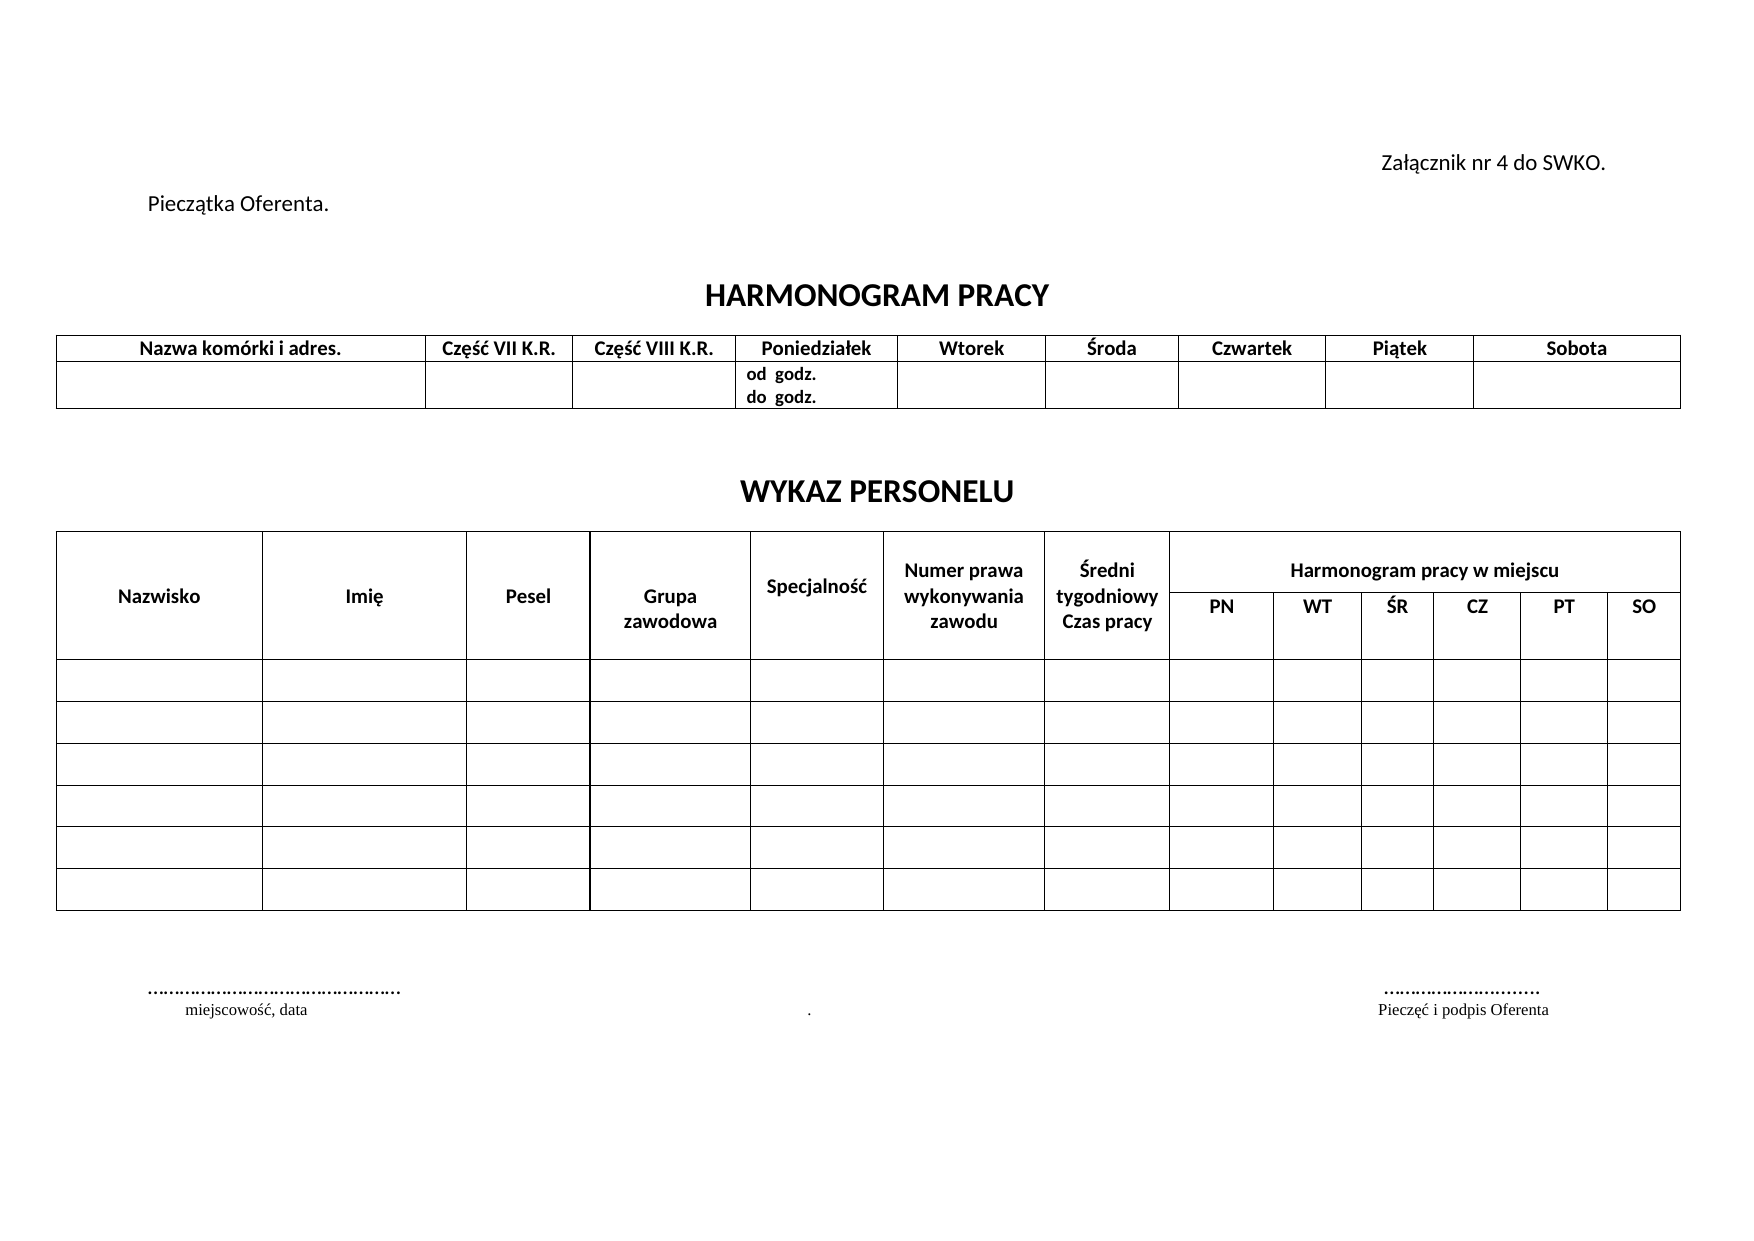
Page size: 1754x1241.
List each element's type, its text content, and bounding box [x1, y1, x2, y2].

table_header Środa [1046, 336, 1178, 361]
table_cell [1434, 744, 1520, 784]
table_cell [1170, 786, 1273, 826]
table_cell [1434, 702, 1520, 743]
table_cell [1274, 786, 1361, 826]
table_cell [1045, 702, 1169, 743]
table_cell [1274, 869, 1361, 910]
table_cell [57, 827, 262, 868]
table_cell [751, 744, 883, 784]
table_header Harmonogram pracy w miejscu [1170, 532, 1680, 592]
table_cell [591, 786, 750, 826]
table_cell [1170, 869, 1273, 910]
table_cell [1434, 660, 1520, 701]
table_cell [1274, 827, 1361, 868]
table_cell [1045, 660, 1169, 701]
table_cell [1608, 702, 1680, 743]
table_cell [884, 869, 1044, 910]
table_cell [1274, 744, 1361, 784]
table_cell [591, 702, 750, 743]
table_cell [1608, 827, 1680, 868]
table_cell [1434, 786, 1520, 826]
table_cell [57, 362, 425, 408]
table_cell [884, 660, 1044, 701]
table_cell [1362, 827, 1433, 868]
text HARMONOGRAM PRACY [148, 273, 1606, 314]
table_cell [57, 786, 262, 826]
table_header Numer prawa wykonywania zawodu [884, 532, 1044, 659]
table_cell [573, 362, 735, 408]
table_cell [1170, 702, 1273, 743]
table_cell [1045, 786, 1169, 826]
table_cell PT [1521, 593, 1607, 659]
table_cell [467, 702, 589, 743]
table_cell [1362, 786, 1433, 826]
table_cell [884, 786, 1044, 826]
table_cell [751, 702, 883, 743]
table_cell [467, 786, 589, 826]
table_header Grupa zawodowa [591, 532, 750, 659]
table_cell [1170, 827, 1273, 868]
table_header Część VIII K.R. [573, 336, 735, 361]
table_cell [263, 702, 466, 743]
table_cell [426, 362, 572, 408]
table_cell [751, 660, 883, 701]
text miejscowość, data . Pieczęć i podpis Oferenta [148, 1000, 1606, 1019]
table_cell [1274, 702, 1361, 743]
table_cell [1274, 660, 1361, 701]
table_header Średni tygodniowy Czas pracy [1045, 532, 1169, 659]
table_header Piątek [1326, 336, 1473, 361]
table_cell SO [1608, 593, 1680, 659]
table_cell [1521, 660, 1607, 701]
table_cell [1521, 702, 1607, 743]
table_cell [1045, 744, 1169, 784]
table_cell [591, 869, 750, 910]
table_header Poniedziałek [736, 336, 897, 361]
table_cell [263, 869, 466, 910]
table_cell [884, 827, 1044, 868]
table_cell [1608, 786, 1680, 826]
table_cell [263, 786, 466, 826]
table_cell [1170, 744, 1273, 784]
table_cell [57, 660, 262, 701]
table_cell [1326, 362, 1473, 408]
table_cell [467, 827, 589, 868]
table_cell [1608, 744, 1680, 784]
text ………………………………………… …………………........ [148, 972, 1606, 1000]
table_cell [467, 660, 589, 701]
table_cell [1474, 362, 1680, 408]
table_cell [57, 744, 262, 784]
table_cell [1521, 786, 1607, 826]
table_header Nazwa komórki i adres. [57, 336, 425, 361]
table_cell [1170, 660, 1273, 701]
table_header Wtorek [898, 336, 1045, 361]
table_cell [263, 660, 466, 701]
table_cell [898, 362, 1045, 408]
table_cell [1046, 362, 1178, 408]
table_cell [591, 827, 750, 868]
table_cell [1362, 869, 1433, 910]
table_cell [1362, 702, 1433, 743]
table_cell [751, 786, 883, 826]
table_cell [1608, 660, 1680, 701]
table_cell WT [1274, 593, 1361, 659]
table_header Nazwisko [57, 532, 262, 659]
table_cell [57, 869, 262, 910]
table_cell [591, 744, 750, 784]
table_cell [1045, 827, 1169, 868]
table_cell [263, 744, 466, 784]
table_header Pesel [467, 532, 589, 659]
table_cell [467, 869, 589, 910]
table_cell [1521, 827, 1607, 868]
table_cell [1434, 827, 1520, 868]
table_cell [591, 660, 750, 701]
text Pieczątka Oferenta. [148, 189, 1606, 218]
table_cell [884, 702, 1044, 743]
table_cell [1521, 744, 1607, 784]
table_cell [467, 744, 589, 784]
table_header Sobota [1474, 336, 1680, 361]
table_cell [1179, 362, 1325, 408]
table_cell ŚR [1362, 593, 1433, 659]
table_header Imię [263, 532, 466, 659]
table_cell [1045, 869, 1169, 910]
table_cell [1521, 869, 1607, 910]
table_cell [1434, 869, 1520, 910]
table_cell [1362, 660, 1433, 701]
text Załącznik nr 4 do SWKO. [148, 148, 1606, 176]
table_cell CZ [1434, 593, 1520, 659]
table_cell [57, 702, 262, 743]
table_cell [884, 744, 1044, 784]
table_cell [1362, 744, 1433, 784]
table_cell od godz. do godz. [736, 362, 897, 408]
table_cell [751, 869, 883, 910]
table_cell [1608, 869, 1680, 910]
table_header Specjalność [751, 532, 883, 659]
table_cell PN [1170, 593, 1273, 659]
table_cell [751, 827, 883, 868]
table_header Część VII K.R. [426, 336, 572, 361]
table_header Czwartek [1179, 336, 1325, 361]
table_cell [263, 827, 466, 868]
text WYKAZ PERSONELU [148, 470, 1606, 511]
